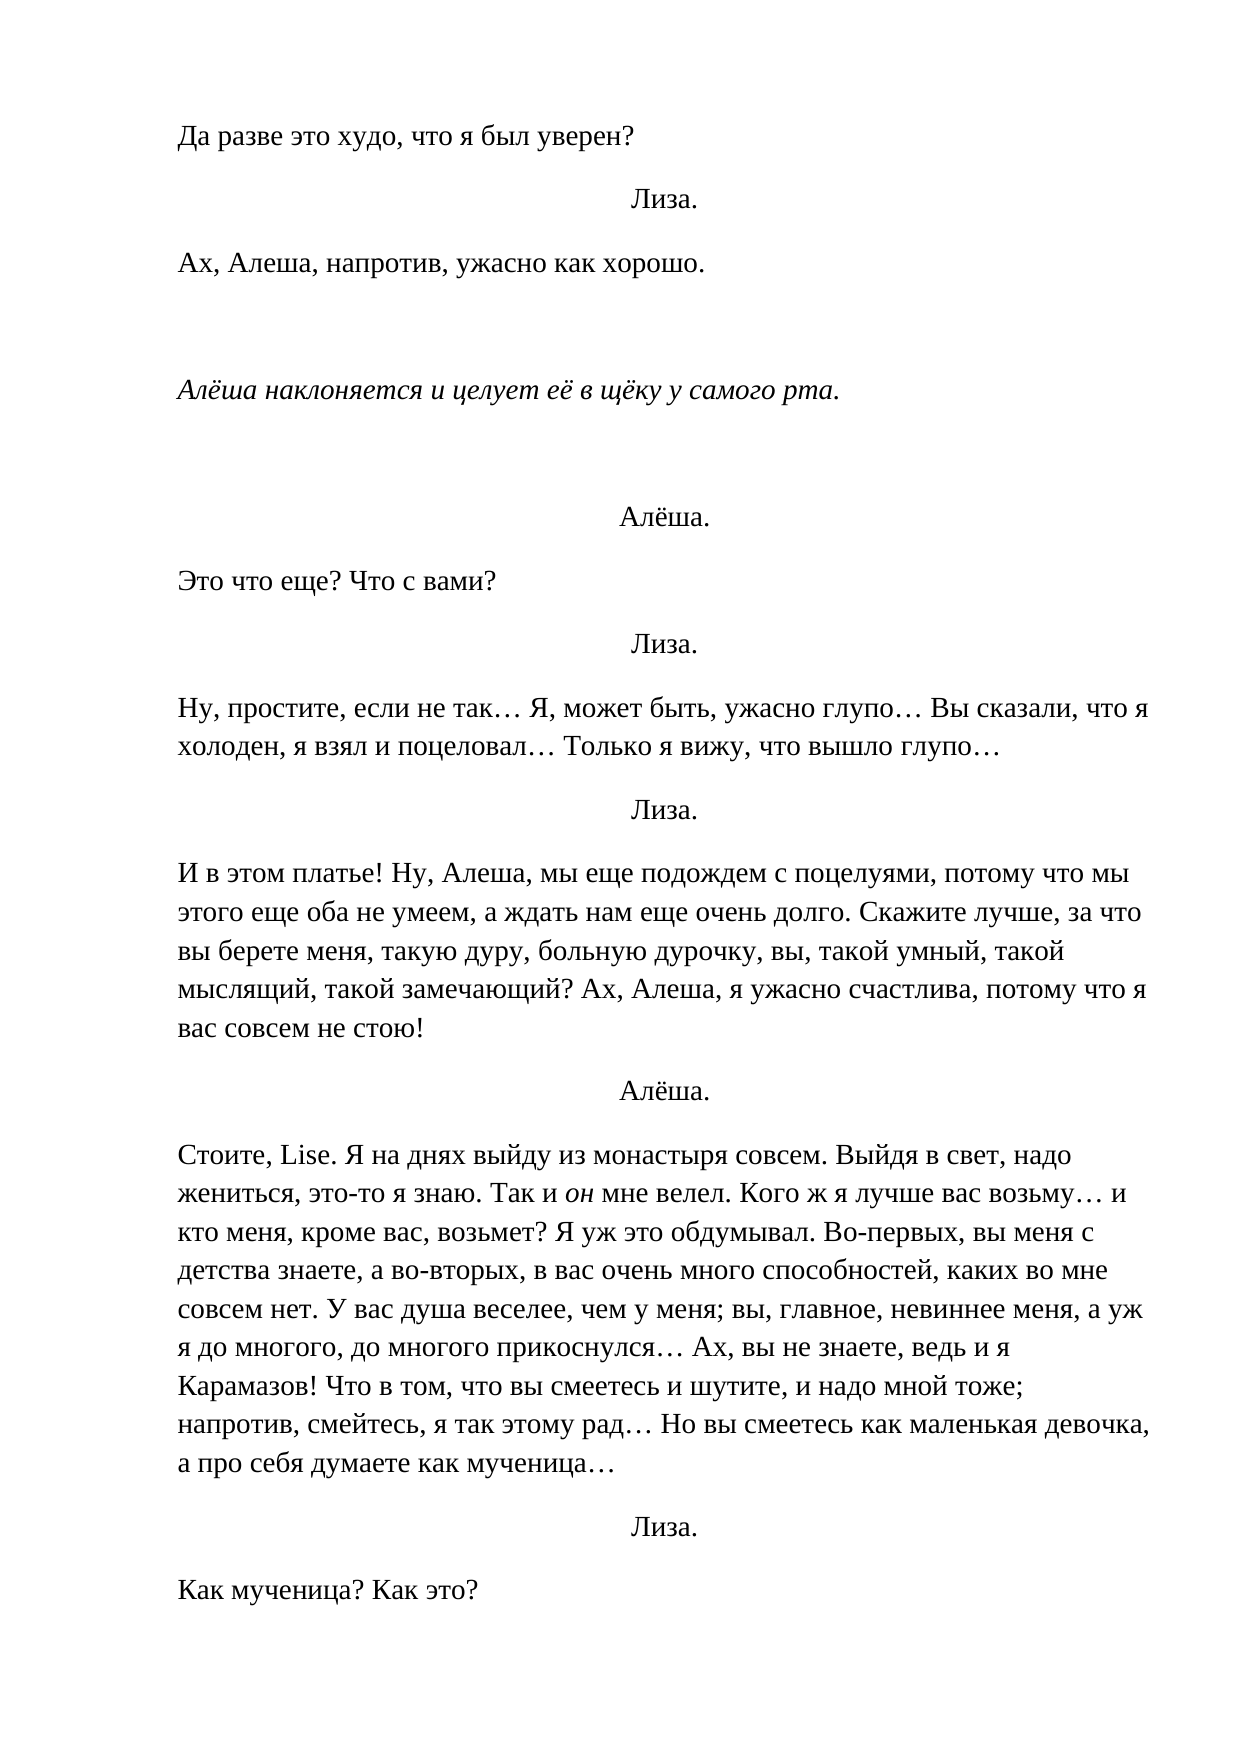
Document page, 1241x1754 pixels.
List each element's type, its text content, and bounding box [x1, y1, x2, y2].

text Да разве это худо, что я был уверен? [177, 118, 1152, 152]
text Как мученица? Как это? [177, 1572, 1152, 1606]
text Лиза. [177, 1509, 1152, 1542]
text Алёша наклоняется и целует её в щёку у самого рта. [177, 372, 1152, 406]
text Алёша. [177, 1073, 1152, 1107]
text Лиза. [177, 182, 1152, 215]
text Это что еще? Что с вами? [177, 563, 1152, 596]
text Ах, Алеша, напротив, ужасно как хорошо. [177, 245, 1152, 279]
text И в этом платье! Ну, Алеша, мы еще подождем с поцелуями, потому что мы этого еще оба не умеем, а ждать нам еще очень долго. Скажите лучше, за что вы берете меня, такую дуру, больную дурочку, вы, такой умный, такой мыслящий, такой замечающий? Ах, Алеша, я ужасно счастлива, потому что я вас совсем не стою! [177, 856, 1152, 1043]
text Лиза. [177, 626, 1152, 660]
text Лиза. [177, 792, 1152, 826]
text Ну, простите, если не так… Я, может быть, ужасно глупо… Вы сказали, что я холоден, я взял и поцеловал… Только я вижу, что вышло глупо… [177, 690, 1152, 762]
text Алёша. [177, 499, 1152, 533]
text Стоите, Lise. Я на днях выйду из монастыря совсем. Выйдя в свет, надо жениться, это-то я знаю. Так и он мне велел. Кого ж я лучше вас возьму… и кто меня, кроме вас, возьмет? Я уж это обдумывал. Во-первых, вы меня с детства знаете, а во-вторых, в вас очень много способностей, каких во мне совсем нет. У вас душа веселее, чем у меня; вы, главное, невиннее меня, а уж я до многого, до многого прикоснулся… Ах, вы не знаете, ведь и я Карамазов! Что в том, что вы смеетесь и шутите, и надо мной тоже; напротив, смейтесь, я так этому рад… Но вы смеетесь как маленькая девочка, а про себя думаете как мученица… [177, 1137, 1152, 1479]
